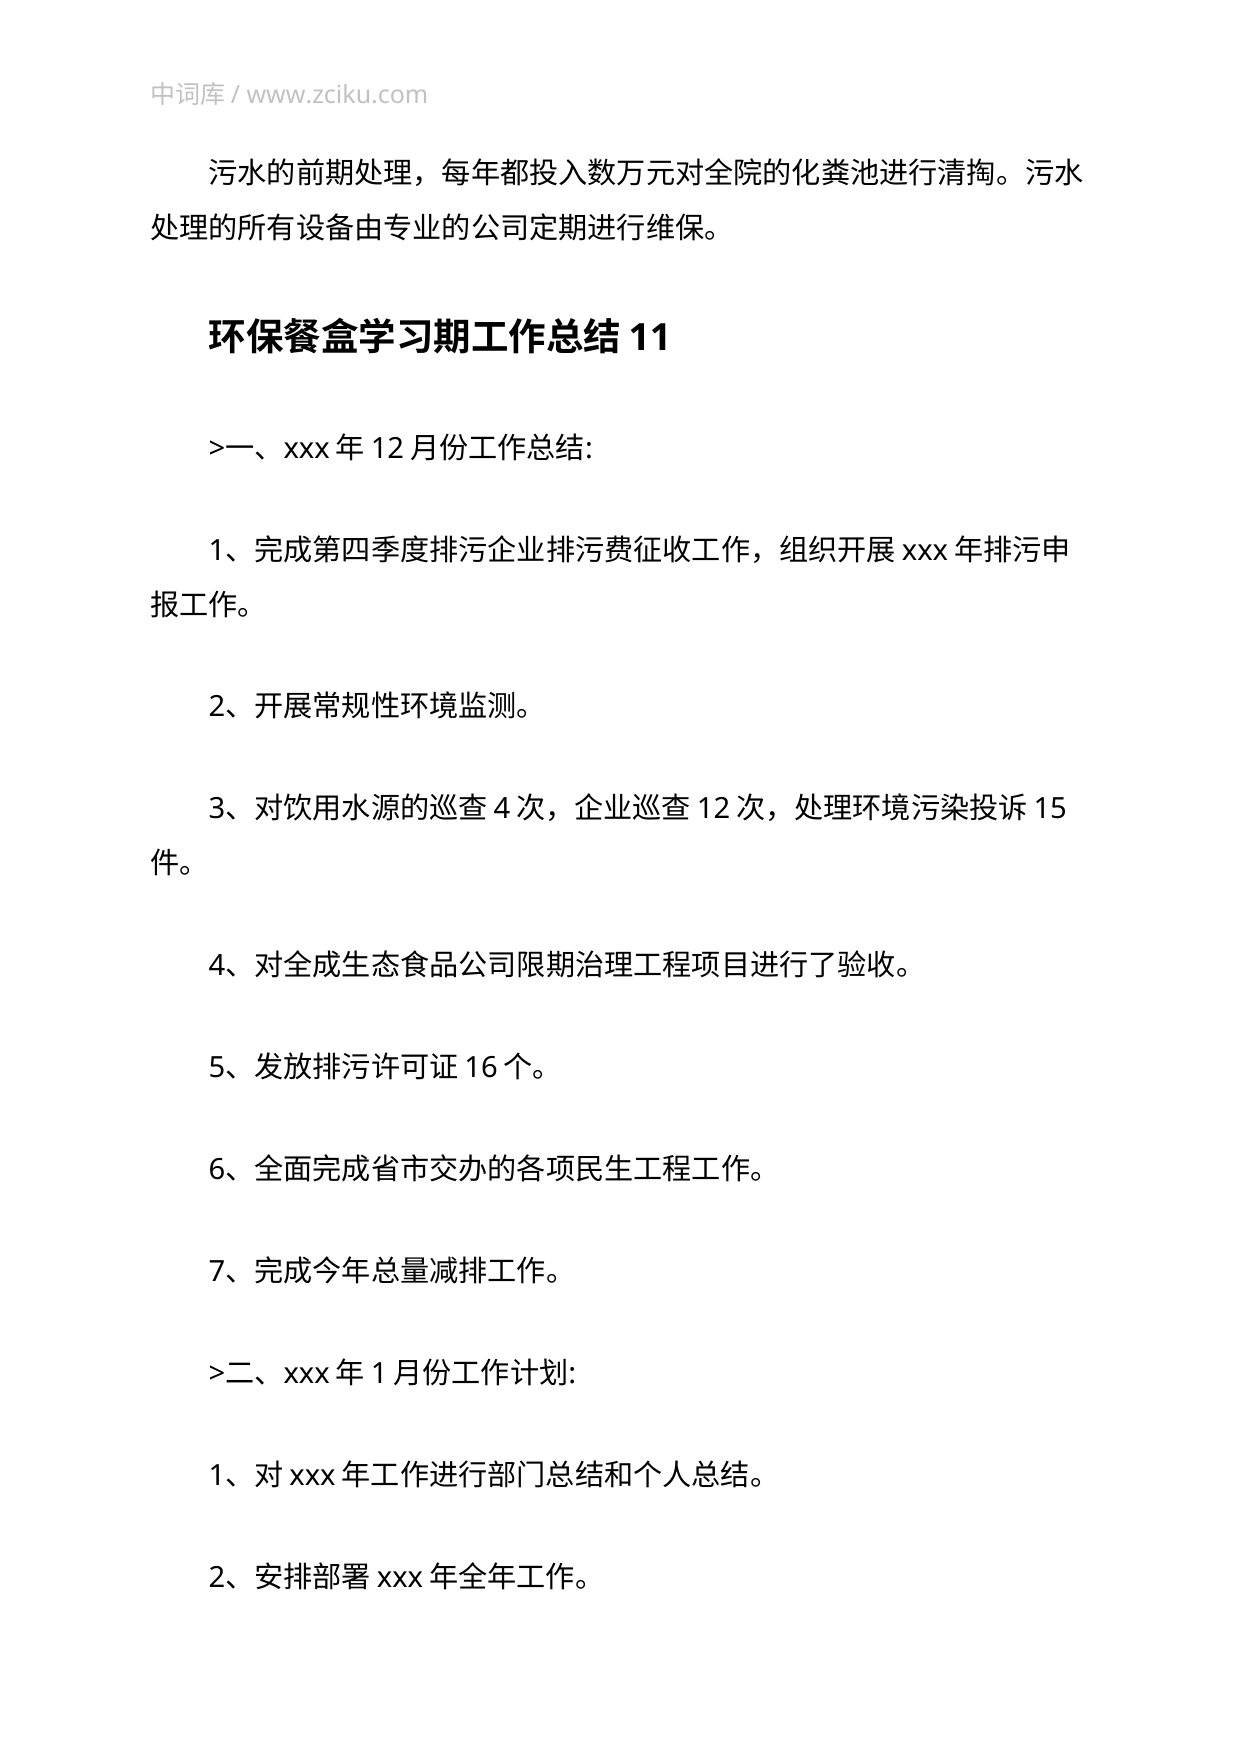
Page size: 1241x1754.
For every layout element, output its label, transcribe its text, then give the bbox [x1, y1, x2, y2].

text 7、完成今年总量减排工作。 [150, 1248, 1090, 1290]
text >一、xxx年12月份工作总结: [150, 424, 1090, 467]
text >二、xxx年1月份工作计划: [150, 1350, 1090, 1392]
text 2、安排部署xxx年全年工作。 [150, 1554, 1090, 1596]
text 1、对xxx年工作进行部门总结和个人总结。 [150, 1452, 1090, 1494]
text 6、全面完成省市交办的各项民生工程工作。 [150, 1146, 1090, 1188]
text 4、对全成生态食品公司限期治理工程项目进行了验收。 [150, 942, 1090, 984]
text 污水的前期处理，每年都投入数万元对全院的化粪池进行清掏。污水处理的所有设备由专业的公司定期进行维保。 [150, 150, 1090, 247]
text 5、发放排污许可证16个。 [150, 1044, 1090, 1086]
text 3、对饮用水源的巡查4次，企业巡查12次，处理环境污染投诉15件。 [150, 785, 1090, 882]
text 1、完成第四季度排污企业排污费征收工作，组织开展xxx年排污申报工作。 [150, 526, 1090, 623]
text 环保餐盒学习期工作总结11 [150, 307, 1090, 361]
text 2、开展常规性环境监测。 [150, 683, 1090, 725]
